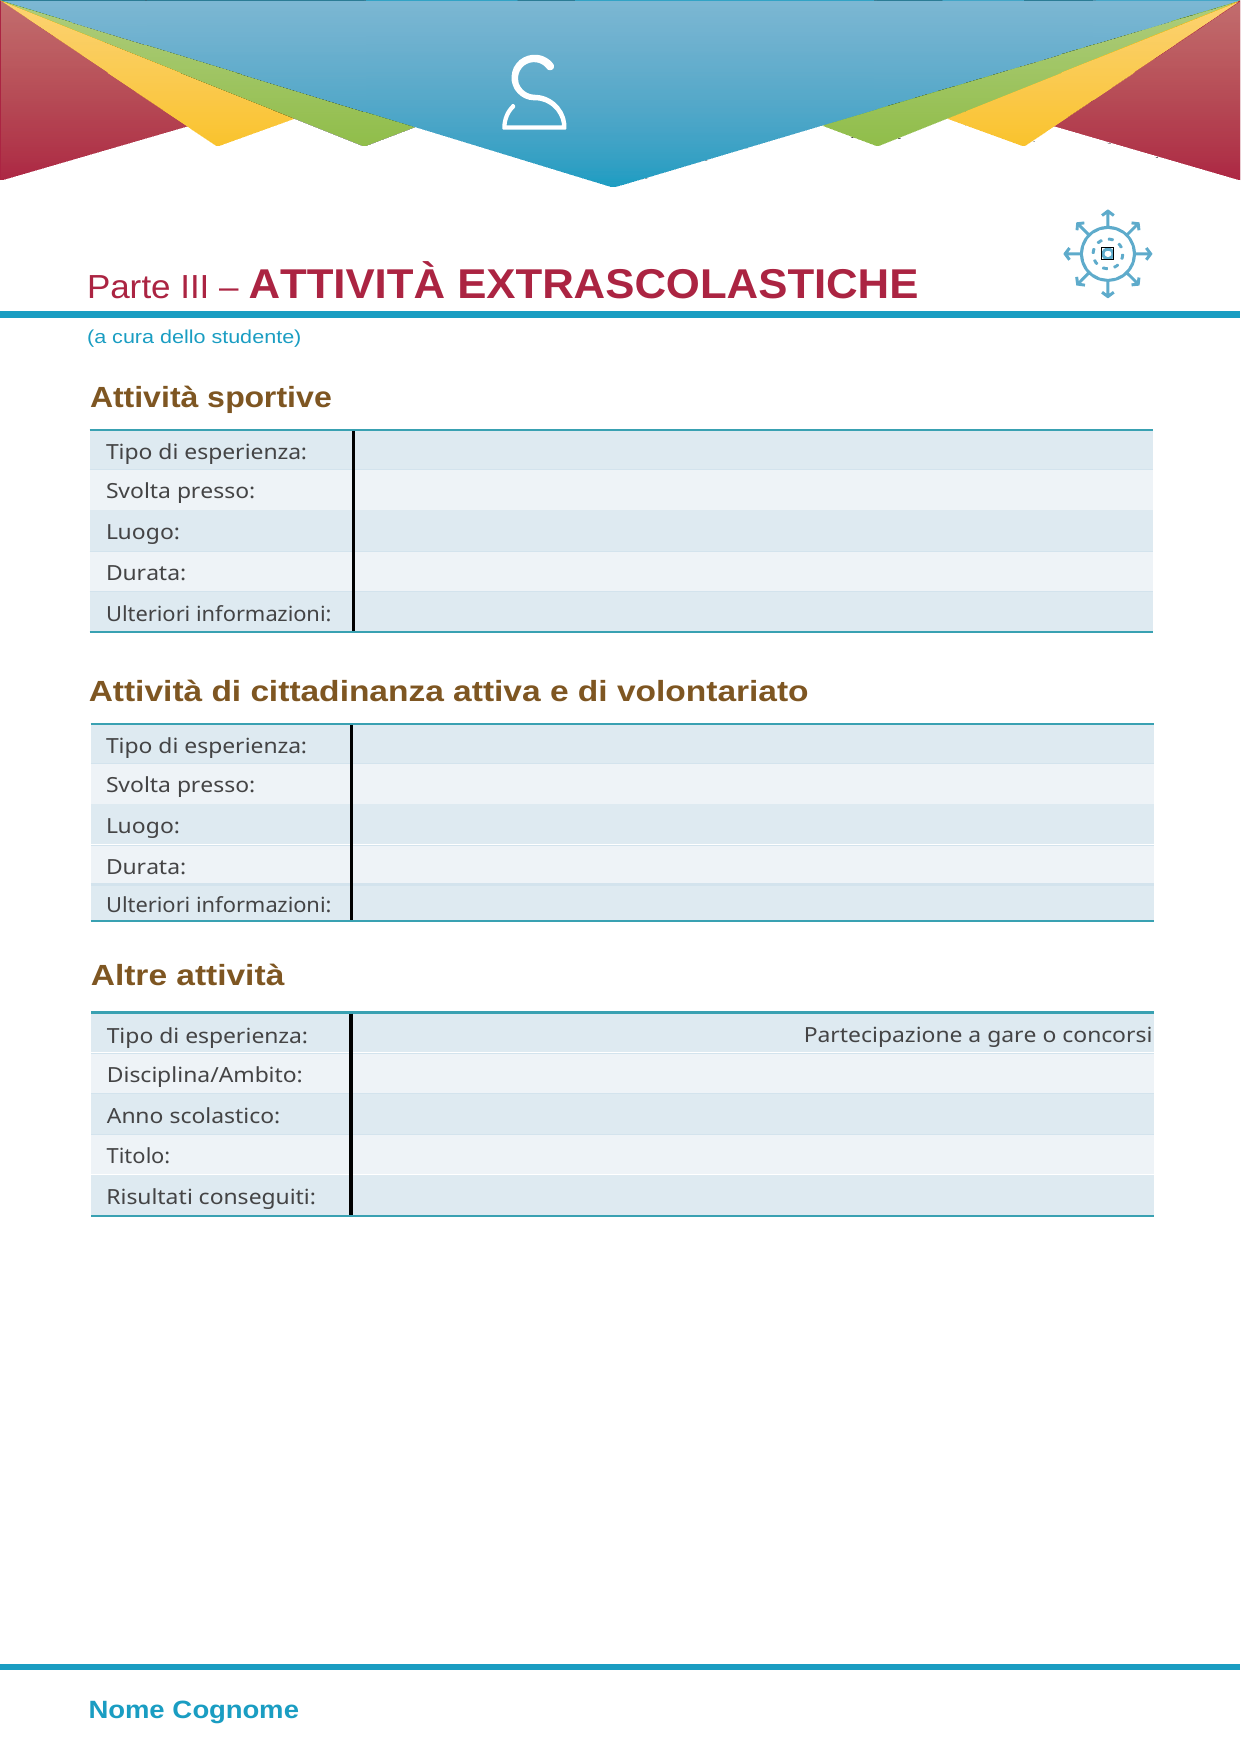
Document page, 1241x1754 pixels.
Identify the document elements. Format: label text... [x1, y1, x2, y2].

table_cell [353, 1135, 1154, 1174]
table_cell [355, 592, 1153, 631]
table_header [353, 725, 1154, 763]
table_cell Risultati conseguiti: [91, 1175, 349, 1215]
text Attività di cittadinanza attiva e di volontariato [88, 673, 1167, 707]
table_cell [353, 804, 1154, 844]
table_cell [353, 846, 1154, 883]
table_cell Anno scolastico: [91, 1094, 349, 1134]
picture [1102, 248, 1113, 259]
text Parte III – ATTIVITÀ EXTRASCOLASTICHE [87, 259, 1167, 307]
table_cell [355, 470, 1153, 510]
table_cell Durata: [91, 846, 350, 883]
table_cell [353, 1054, 1154, 1093]
text (a cura dello studente) [87, 326, 1167, 347]
table_cell Titolo: [91, 1135, 349, 1174]
table_header Tipo di esperienza: [91, 1014, 349, 1052]
table_cell Luogo: [90, 510, 352, 551]
table_cell Ulteriori informazioni: [91, 886, 350, 920]
table_cell [353, 886, 1154, 920]
text Altre attività [91, 958, 1167, 991]
table_header [355, 431, 1153, 469]
picture [0, 0, 1241, 187]
table_cell [355, 552, 1153, 591]
text Attività sportive [90, 380, 1167, 413]
table_cell [355, 510, 1153, 551]
table_header Tipo di esperienza: [91, 725, 350, 763]
table_cell [353, 1094, 1154, 1134]
table_cell Durata: [90, 552, 352, 591]
table_cell [353, 1175, 1154, 1215]
table_cell Disciplina/Ambito: [91, 1054, 349, 1093]
table_header Partecipazione a gare o concorsi [353, 1014, 1154, 1052]
table_cell Luogo: [91, 804, 350, 844]
table_cell Svolta presso: [90, 470, 352, 510]
table_cell Svolta presso: [91, 764, 350, 804]
table_cell Ulteriori informazioni: [90, 592, 352, 631]
table_cell [353, 764, 1154, 804]
table_header Tipo di esperienza: [90, 431, 352, 469]
